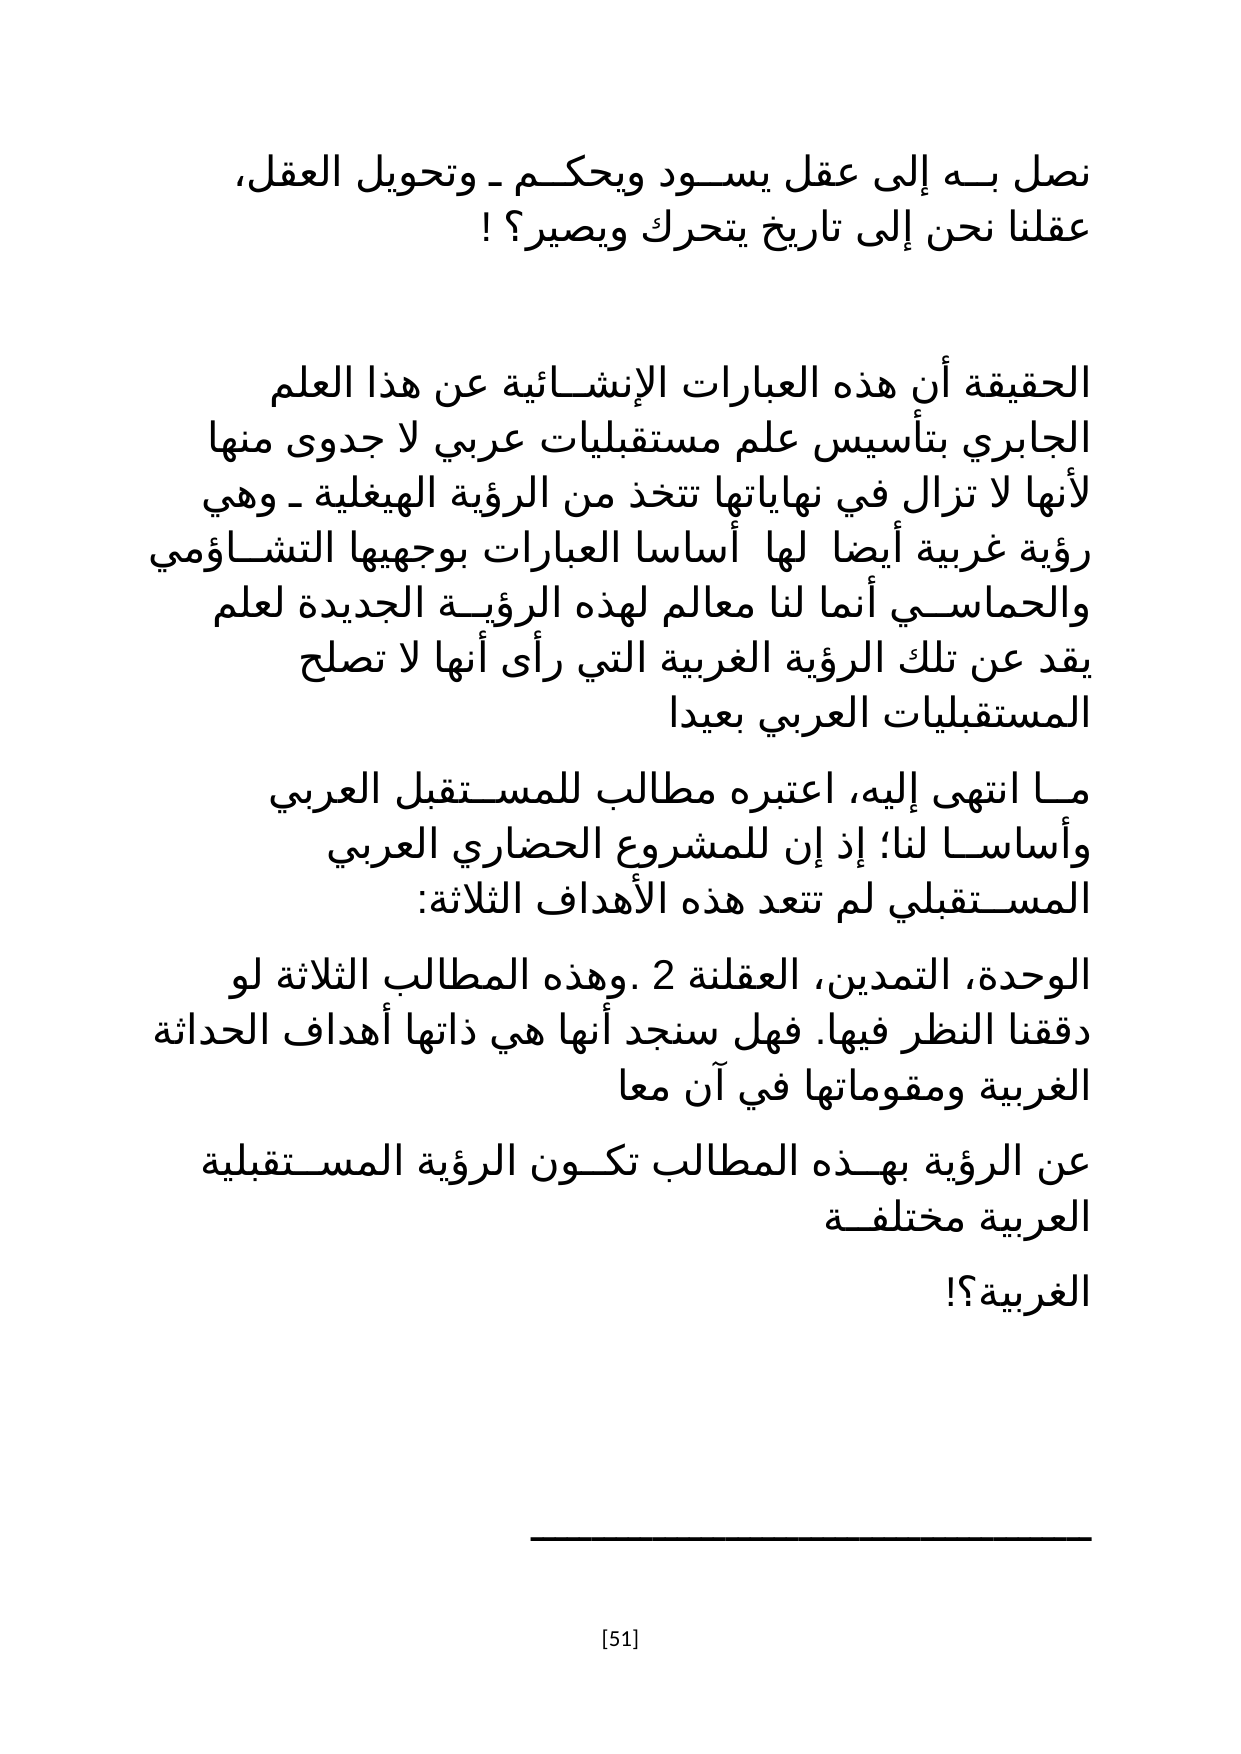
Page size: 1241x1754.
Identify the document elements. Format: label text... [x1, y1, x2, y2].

text الغربية؟! [148, 1268, 1093, 1316]
text ــــــــــــــــــــــــــــــــــــــــــــــ [148, 1502, 1093, 1550]
text الحقيقة أن هذه العبارات الإنشــائية عن هذا العلم الجابري بتأسيس علم مستقبليات عربي لا جدوى منها لأنها لا تزال في نهاياتها تتخذ من الرؤية الهيغلية ـ وهي رؤية غربية أيضا لها أساسا العبارات بوجهيها التشــاؤمي والحماســي أنما لنا معالم لهذه الرؤيــة الجديدة لعلم يقد عن تلك الرؤية الغربية التي رأى أنها لا تصلح المستقبليات العربي بعيدا [148, 358, 1093, 736]
text عن الرؤية بهــذه المطالب تكــون الرؤية المســتقبلية العربية مختلفــة [148, 1137, 1093, 1240]
text مــا انتهى إليه، اعتبره مطالب للمســتقبل العربي وأساســا لنا؛ إذ إن للمشروع الحضاري العربي المســتقبلي لم تتعد هذه الأهداف الثلاثة: [148, 764, 1093, 923]
text نصل بــه إلى عقل يســود ويحكــم ـ وتحويل العقل، عقلنا نحن إلى تاريخ يتحرك ويصير؟ ! [148, 148, 1093, 251]
text الوحدة، التمدين، العقلنة 2 .وهذه المطالب الثلاثة لو دققنا النظر فيها. فهل سنجد أنها هي ذاتها أهداف الحداثة الغربية ومقوماتها في آن معا [148, 951, 1093, 1109]
